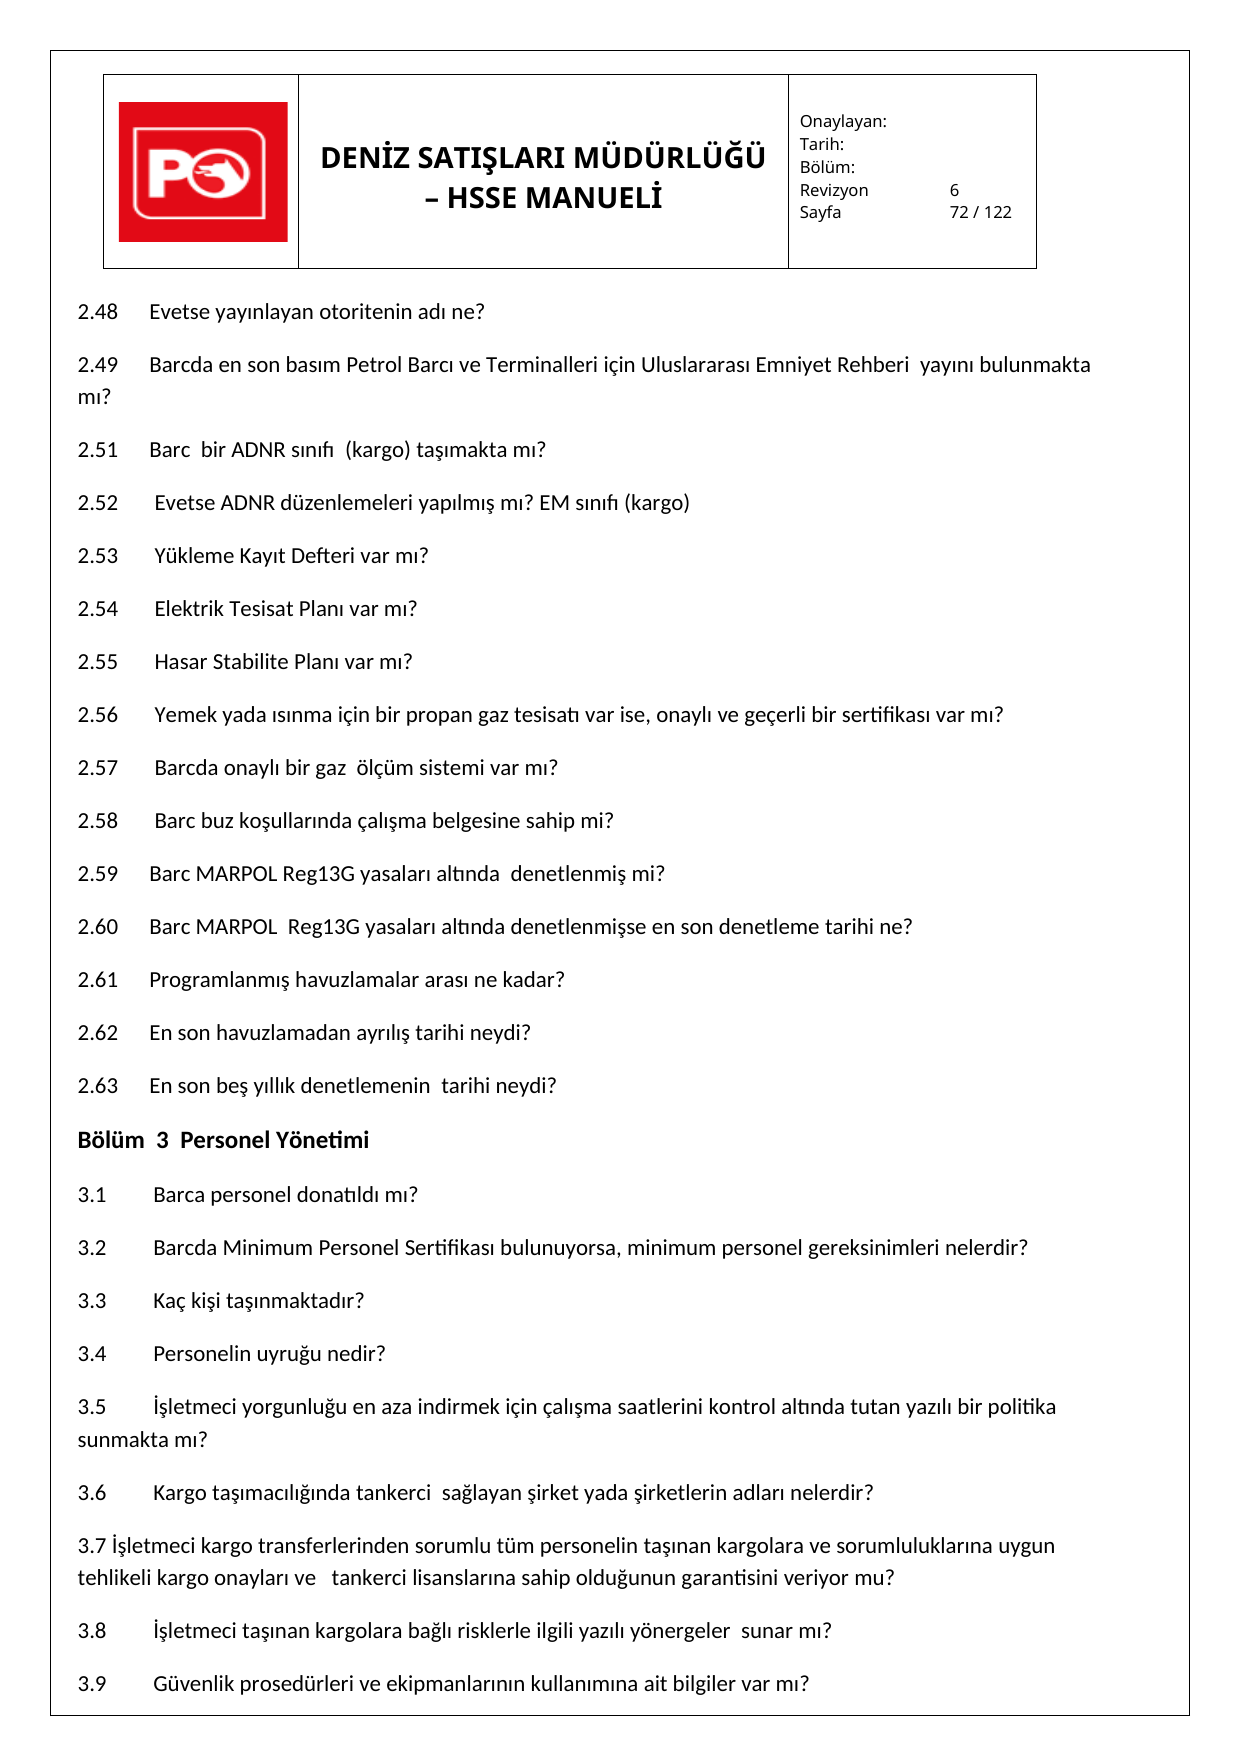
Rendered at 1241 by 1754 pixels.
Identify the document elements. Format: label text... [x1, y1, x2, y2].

text 3.7 İşletmeci kargo transferlerinden sorumlu tüm personelin taşınan kargolara ve sorumluluklarına uygun tehlikeli kargo onayları ve tankerci lisanslarına sahip olduğunun garantisini veriyor mu? [77, 1531, 1126, 1591]
text 2.61 Programlanmış havuzlamalar arası ne kadar? [77, 966, 1126, 993]
text 2.59 Barc MARPOL Reg13G yasaları altında denetlenmiş mi? [77, 859, 1126, 887]
text 3.4 Personelin uyruğu nedir? [77, 1339, 1126, 1367]
text 3.5 İşletmeci yorgunluğu en aza indirmek için çalışma saatlerini kontrol altında tutan yazılı bir politika sunmakta mı? [77, 1392, 1126, 1453]
text 2.53 Yükleme Kayıt Defteri var mı? [77, 541, 1126, 569]
picture [118, 102, 288, 242]
text 2.54 Elektrik Tesisat Planı var mı? [77, 594, 1126, 622]
text 3.9 Güvenlik prosedürleri ve ekipmanlarının kullanımına ait bilgiler var mı? [77, 1669, 1126, 1697]
text 2.49 Barcda en son basım Petrol Barcı ve Terminalleri için Uluslararası Emniyet Rehberi yayını bulunmakta mı? [77, 350, 1126, 410]
text 2.52 Evetse ADNR düzenlemeleri yapılmış mı? EM sınıfı (kargo) [77, 488, 1126, 516]
text 3.6 Kargo taşımacılığında tankerci sağlayan şirket yada şirketlerin adları nelerdir? [77, 1478, 1126, 1506]
text 3.1 Barca personel donatıldı mı? [77, 1180, 1126, 1208]
text 3.3 Kaç kişi taşınmaktadır? [77, 1286, 1126, 1314]
text 2.60 Barc MARPOL Reg13G yasaları altında denetlenmişse en son denetleme tarihi ne? [77, 912, 1126, 941]
text 2.56 Yemek yada ısınma için bir propan gaz tesisatı var ise, onaylı ve geçerli bir sertifikası var mı? [77, 700, 1126, 728]
text 2.57 Barcda onaylı bir gaz ölçüm sistemi var mı? [77, 753, 1126, 781]
text 2.51 Barc bir ADNR sınıfı (kargo) taşımakta mı? [77, 435, 1126, 463]
text 2.58 Barc buz koşullarında çalışma belgesine sahip mi? [77, 806, 1126, 834]
text 3.2 Barcda Minimum Personel Sertifikası bulunuyorsa, minimum personel gereksinimleri nelerdir? [77, 1233, 1126, 1261]
text 2.62 En son havuzlamadan ayrılış tarihi neydi? [77, 1018, 1126, 1047]
text Bölüm 3 Personel Yönetimi [77, 1124, 1126, 1155]
text 2.48 Evetse yayınlayan otoritenin adı ne? [77, 297, 1126, 325]
text 3.8 İşletmeci taşınan kargolara bağlı risklerle ilgili yazılı yönergeler sunar mı? [77, 1616, 1126, 1644]
text 2.55 Hasar Stabilite Planı var mı? [77, 647, 1126, 675]
text 2.63 En son beş yıllık denetlemenin tarihi neydi? [77, 1072, 1126, 1099]
